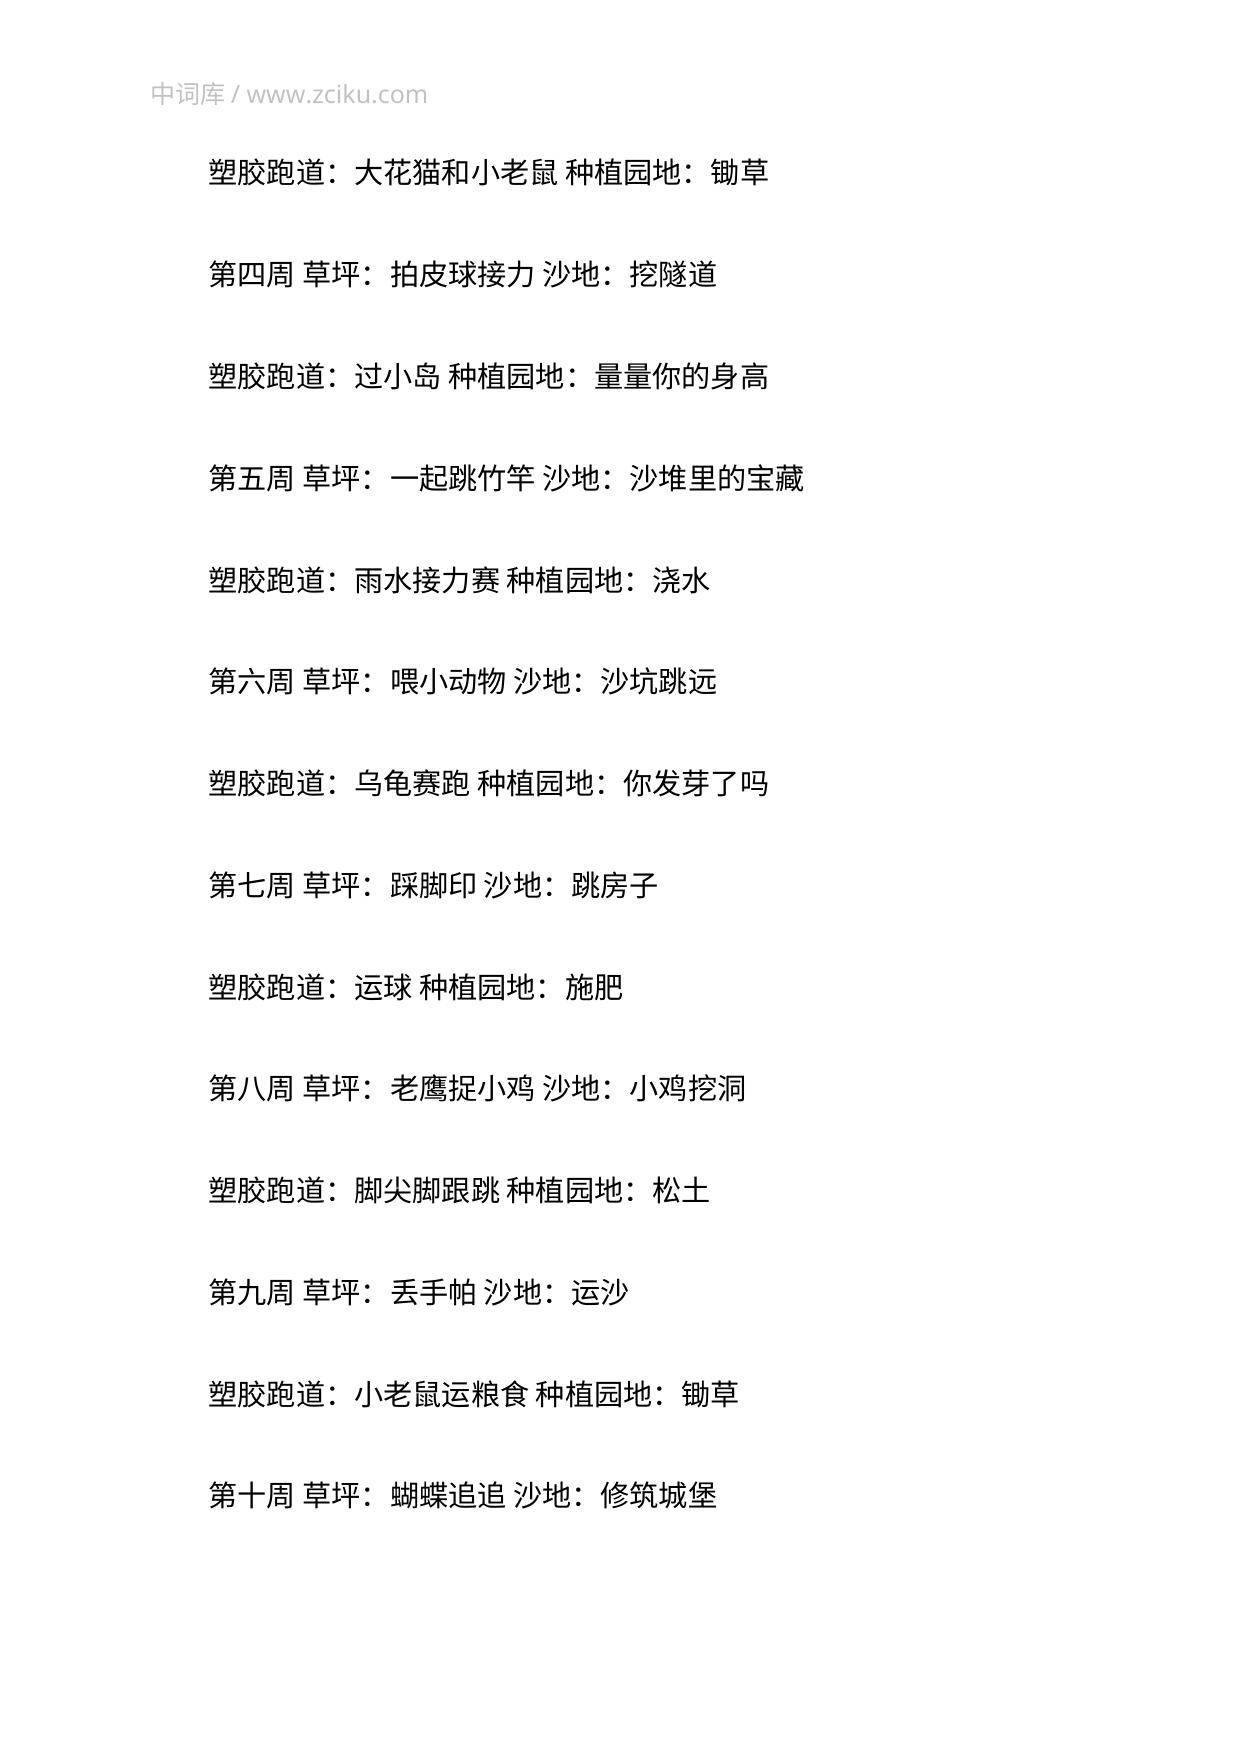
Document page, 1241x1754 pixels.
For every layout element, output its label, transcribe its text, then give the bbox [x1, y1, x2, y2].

text 塑胶跑道：乌龟赛跑 种植园地：你发芽了吗 [150, 761, 1090, 803]
text 塑胶跑道：大花猫和小老鼠 种植园地：锄草 [150, 150, 1090, 192]
text 第九周 草坪：丢手帕 沙地：运沙 [150, 1269, 1090, 1312]
text 塑胶跑道：脚尖脚跟跳 种植园地：松土 [150, 1168, 1090, 1210]
text 塑胶跑道：运球 种植园地：施肥 [150, 964, 1090, 1006]
text 第十周 草坪：蝴蝶追追 沙地：修筑城堡 [150, 1473, 1090, 1515]
text 塑胶跑道：小老鼠运粮食 种植园地：锄草 [150, 1371, 1090, 1413]
text 塑胶跑道：过小岛 种植园地：量量你的身高 [150, 353, 1090, 396]
text 第六周 草坪：喂小动物 沙地：沙坑跳远 [150, 659, 1090, 701]
text 第五周 草坪：一起跳竹竿 沙地：沙堆里的宝藏 [150, 455, 1090, 498]
text 第八周 草坪：老鹰捉小鸡 沙地：小鸡挖洞 [150, 1066, 1090, 1108]
text 塑胶跑道：雨水接力赛 种植园地：浇水 [150, 557, 1090, 599]
text 第七周 草坪：踩脚印 沙地：跳房子 [150, 862, 1090, 905]
text 第四周 草坪：拍皮球接力 沙地：挖隧道 [150, 252, 1090, 294]
